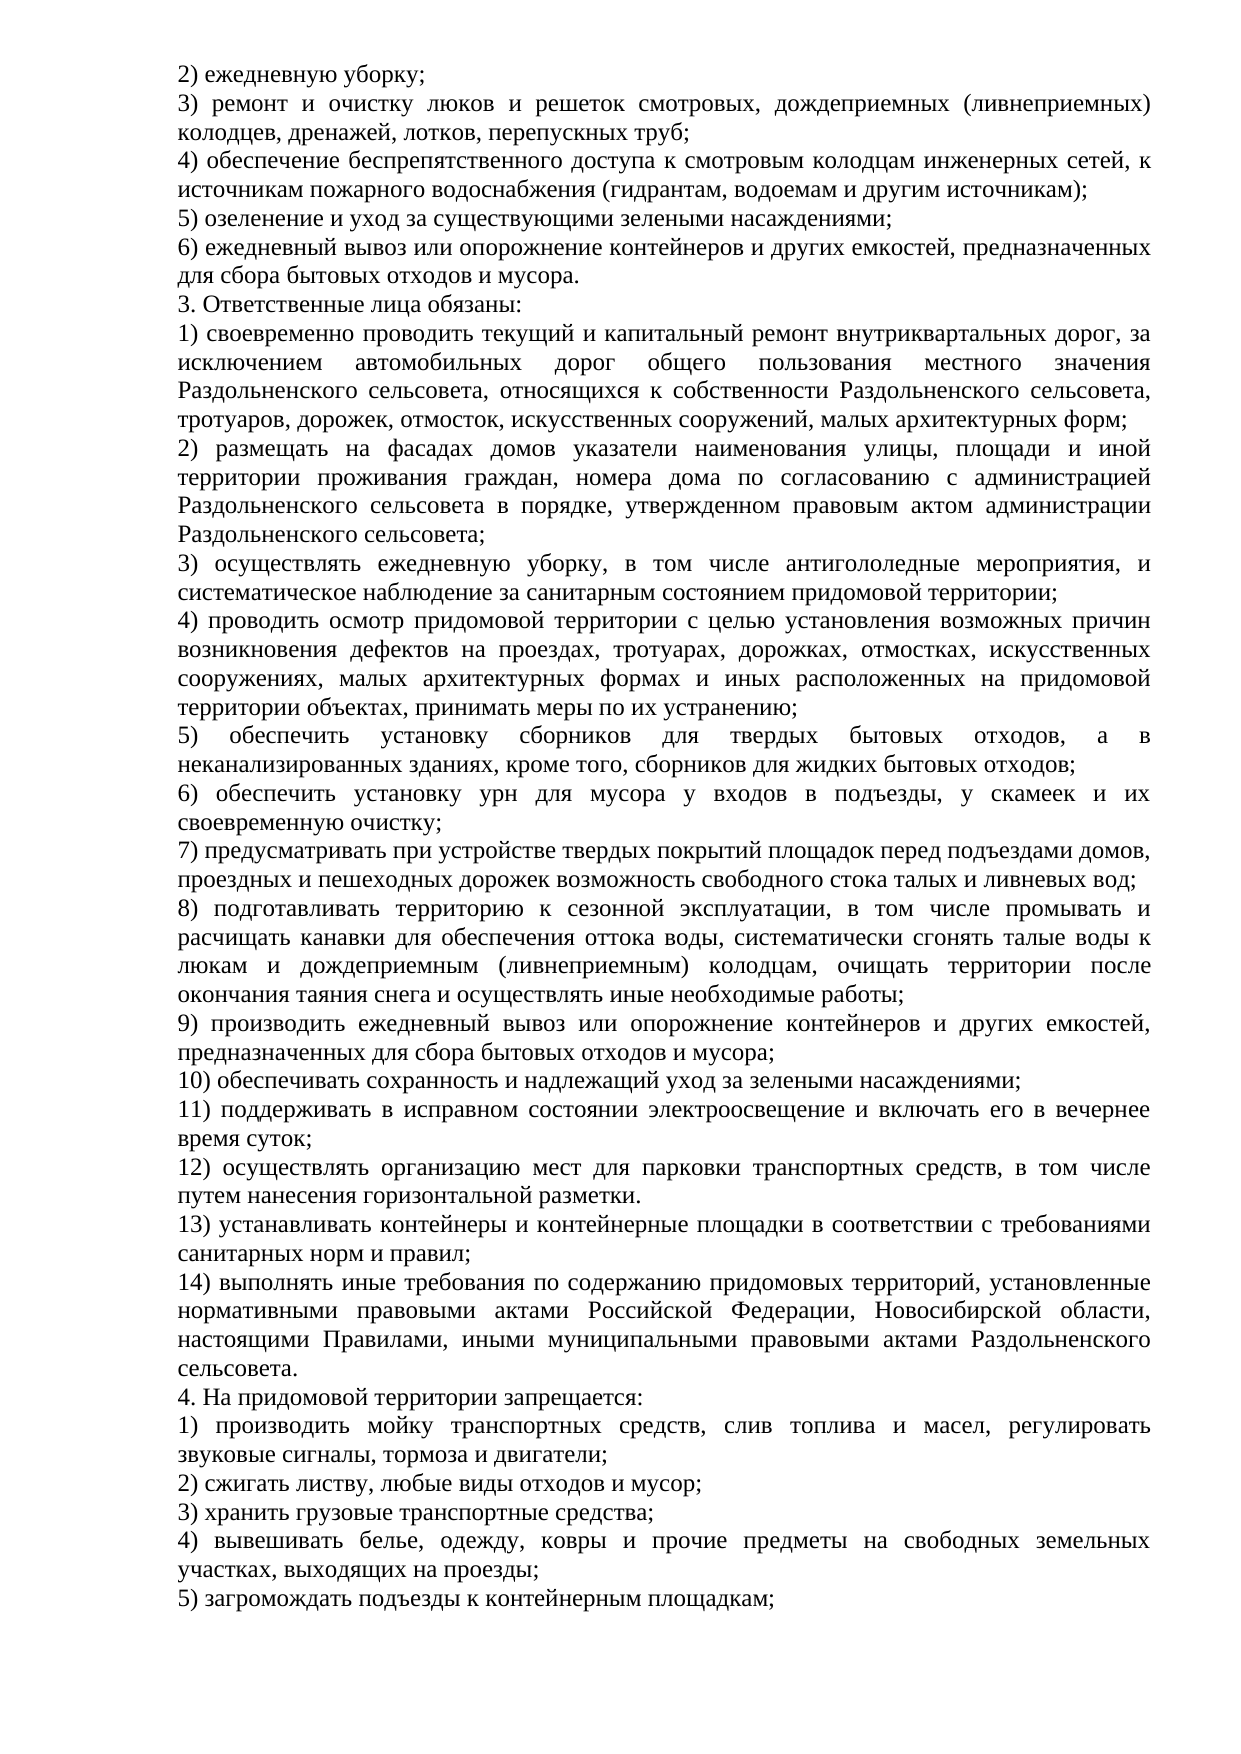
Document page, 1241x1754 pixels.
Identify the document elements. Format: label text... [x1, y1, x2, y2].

text 4) обеспечение беспрепятственного доступа к смотровым колодцам инженерных сетей, к источникам пожарного водоснабжения (гидрантам, водоемам и другим источникам); [177, 145, 1152, 203]
text 5) озеленение и уход за существующими зелеными насаждениями; [177, 203, 1152, 232]
text 3) ремонт и очистку люков и решеток смотровых, дождеприемных (ливнеприемных) колодцев, дренажей, лотков, перепускных труб; [177, 88, 1152, 145]
text 4) вывешивать белье, одежду, ковры и прочие предметы на свободных земельных участках, выходящих на проезды; [177, 1525, 1152, 1583]
text 6) ежедневный вывоз или опорожнение контейнеров и других емкостей, предназначенных для сбора бытовых отходов и мусора. [177, 232, 1152, 289]
text 3) осуществлять ежедневную уборку, в том числе антигололедные мероприятия, и систематическое наблюдение за санитарным состоянием придомовой территории; [177, 548, 1152, 605]
text 13) устанавливать контейнеры и контейнерные площадки в соответствии с требованиями санитарных норм и правил; [177, 1209, 1152, 1267]
text 10) обеспечивать сохранность и надлежащий уход за зелеными насаждениями; [177, 1065, 1152, 1094]
text 2) размещать на фасадах домов указатели наименования улицы, площади и иной территории проживания граждан, номера дома по согласованию с администрацией Раздольненского сельсовета в порядке, утвержденном правовым актом администрации Раздольненского сельсовета; [177, 433, 1152, 548]
text 1) своевременно проводить текущий и капитальный ремонт внутриквартальных дорог, за исключением автомобильных дорог общего пользования местного значения Раздольненского сельсовета, относящихся к собственности Раздольненского сельсовета, тротуаров, дорожек, отмосток, искусственных сооружений, малых архитектурных форм; [177, 318, 1152, 433]
text 4. На придомовой территории запрещается: [177, 1382, 1152, 1410]
text 11) поддерживать в исправном состоянии электроосвещение и включать его в вечернее время суток; [177, 1094, 1152, 1152]
text 4) проводить осмотр придомовой территории с целью установления возможных причин возникновения дефектов на проездах, тротуарах, дорожках, отмостках, искусственных сооружениях, малых архитектурных формах и иных расположенных на придомовой территории объектах, принимать меры по их устранению; [177, 605, 1152, 720]
text 8) подготавливать территорию к сезонной эксплуатации, в том числе промывать и расчищать канавки для обеспечения оттока воды, систематически сгонять талые воды к люкам и дождеприемным (ливнеприемным) колодцам, очищать территории после окончания таяния снега и осуществлять иные необходимые работы; [177, 893, 1152, 1008]
text 7) предусматривать при устройстве твердых покрытий площадок перед подъездами домов, проездных и пешеходных дорожек возможность свободного стока талых и ливневых вод; [177, 835, 1152, 893]
text 2) сжигать листву, любые виды отходов и мусор; [177, 1468, 1152, 1497]
text 3. Ответственные лица обязаны: [177, 289, 1152, 318]
text 9) производить ежедневный вывоз или опорожнение контейнеров и других емкостей, предназначенных для сбора бытовых отходов и мусора; [177, 1008, 1152, 1065]
text 3) хранить грузовые транспортные средства; [177, 1497, 1152, 1525]
text 1) производить мойку транспортных средств, слив топлива и масел, регулировать звуковые сигналы, тормоза и двигатели; [177, 1410, 1152, 1468]
text 6) обеспечить установку урн для мусора у входов в подъезды, у скамеек и их своевременную очистку; [177, 778, 1152, 835]
text 14) выполнять иные требования по содержанию придомовых территорий, установленные нормативными правовыми актами Российской Федерации, Новосибирской области, настоящими Правилами, иными муниципальными правовыми актами Раздольненского сельсовета. [177, 1267, 1152, 1382]
text 12) осуществлять организацию мест для парковки транспортных средств, в том числе путем нанесения горизонтальной разметки. [177, 1152, 1152, 1209]
text 2) ежедневную уборку; [177, 59, 1152, 88]
text 5) загромождать подъезды к контейнерным площадкам; [177, 1583, 1152, 1612]
text 5) обеспечить установку сборников для твердых бытовых отходов, а в неканализированных зданиях, кроме того, сборников для жидких бытовых отходов; [177, 720, 1152, 778]
